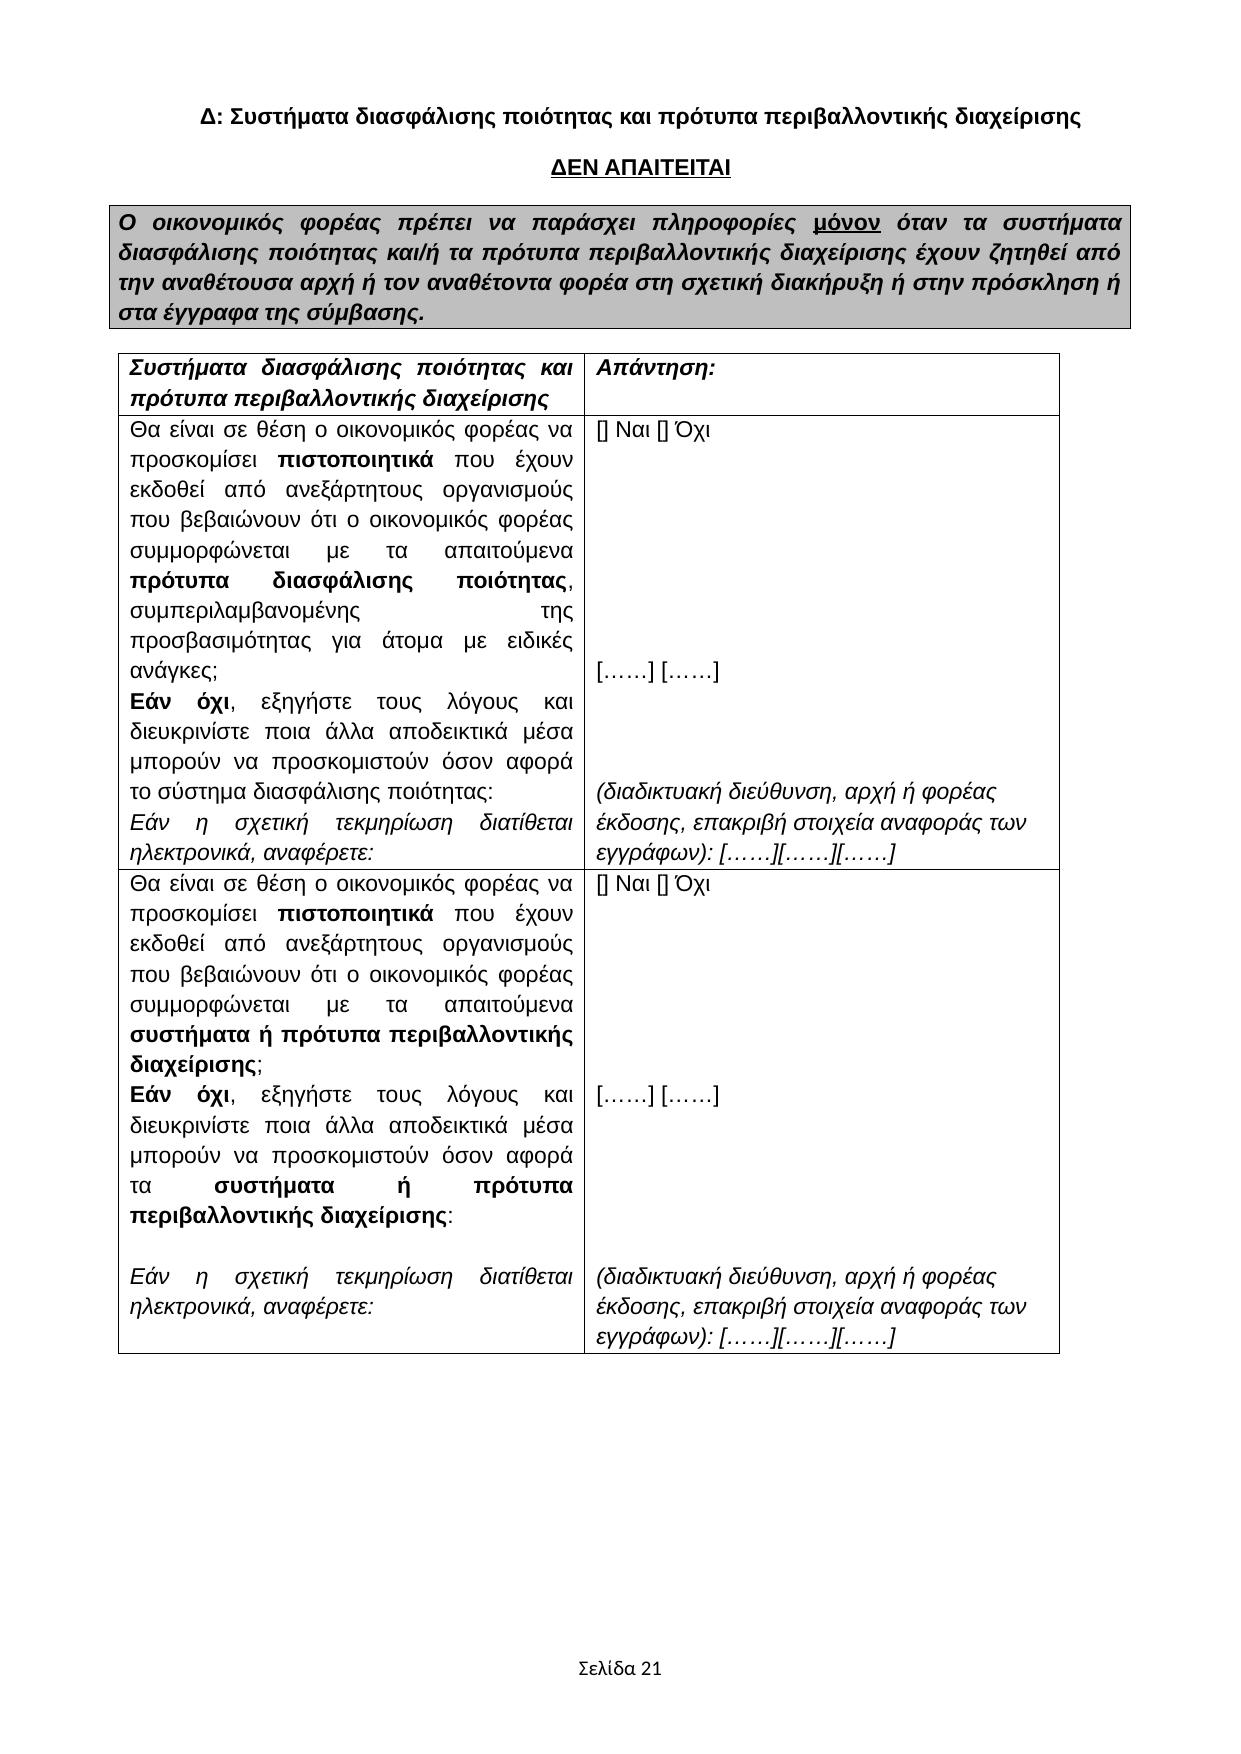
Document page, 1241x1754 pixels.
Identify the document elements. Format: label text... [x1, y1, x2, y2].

table_cell Θα είναι σε θέση ο οικονομικός φορέας να προσκομίσει πιστοποιητικά που έχουν εκδοθεί από ανεξάρτητους οργανισμούς που βεβαιώνουν ότι ο οικονομικός φορέας συμμορφώνεται με τα απαιτούμενα πρότυπα διασφάλισης ποιότητας, συμπεριλαμβανομένης της προσβασιμότητας για άτομα με ειδικές ανάγκες; Εάν όχι, εξηγήστε τους λόγους και διευκρινίστε ποια άλλα αποδεικτικά μέσα μπορούν να προσκομιστούν όσον αφορά το σύστημα διασφάλισης ποιότητας: Εάν η σχετική τεκμηρίωση διατίθεται ηλεκτρονικά, αναφέρετε: [119, 416, 584, 869]
table_cell [] Ναι [] Όχι [……] [……] (διαδικτυακή διεύθυνση, αρχή ή φορέας έκδοσης, επακριβή στοιχεία αναφοράς των εγγράφων): [……][……][……] [585, 870, 1059, 1353]
text ΔΕΝ ΑΠΑΙΤΕΙΤΑΙ [118, 154, 1122, 181]
table_cell [] Ναι [] Όχι [……] [……] (διαδικτυακή διεύθυνση, αρχή ή φορέας έκδοσης, επακριβή στοιχεία αναφοράς των εγγράφων): [……][……][……] [585, 416, 1059, 869]
table_header Απάντηση: [585, 354, 1059, 415]
table_header Συστήματα διασφάλισης ποιότητας και πρότυπα περιβαλλοντικής διαχείρισης [119, 354, 584, 415]
text Δ: Συστήματα διασφάλισης ποιότητας και πρότυπα περιβαλλοντικής διαχείρισης [118, 103, 1122, 130]
text Ο οικονομικός φορέας πρέπει να παράσχει πληροφορίες μόνον όταν τα συστήματα διασφάλισης ποιότητας και/ή τα πρότυπα περιβαλλοντικής διαχείρισης έχουν ζητηθεί από την αναθέτουσα αρχή ή τον αναθέτοντα φορέα στη σχετική διακήρυξη ή στην πρόσκληση ή στα έγγραφα της σύμβασης. [110, 206, 1130, 328]
table_cell Θα είναι σε θέση ο οικονομικός φορέας να προσκομίσει πιστοποιητικά που έχουν εκδοθεί από ανεξάρτητους οργανισμούς που βεβαιώνουν ότι ο οικονομικός φορέας συμμορφώνεται με τα απαιτούμενα συστήματα ή πρότυπα περιβαλλοντικής διαχείρισης; Εάν όχι, εξηγήστε τους λόγους και διευκρινίστε ποια άλλα αποδεικτικά μέσα μπορούν να προσκομιστούν όσον αφορά τα συστήματα ή πρότυπα περιβαλλοντικής διαχείρισης: Εάν η σχετική τεκμηρίωση διατίθεται ηλεκτρονικά, αναφέρετε: [119, 870, 584, 1353]
